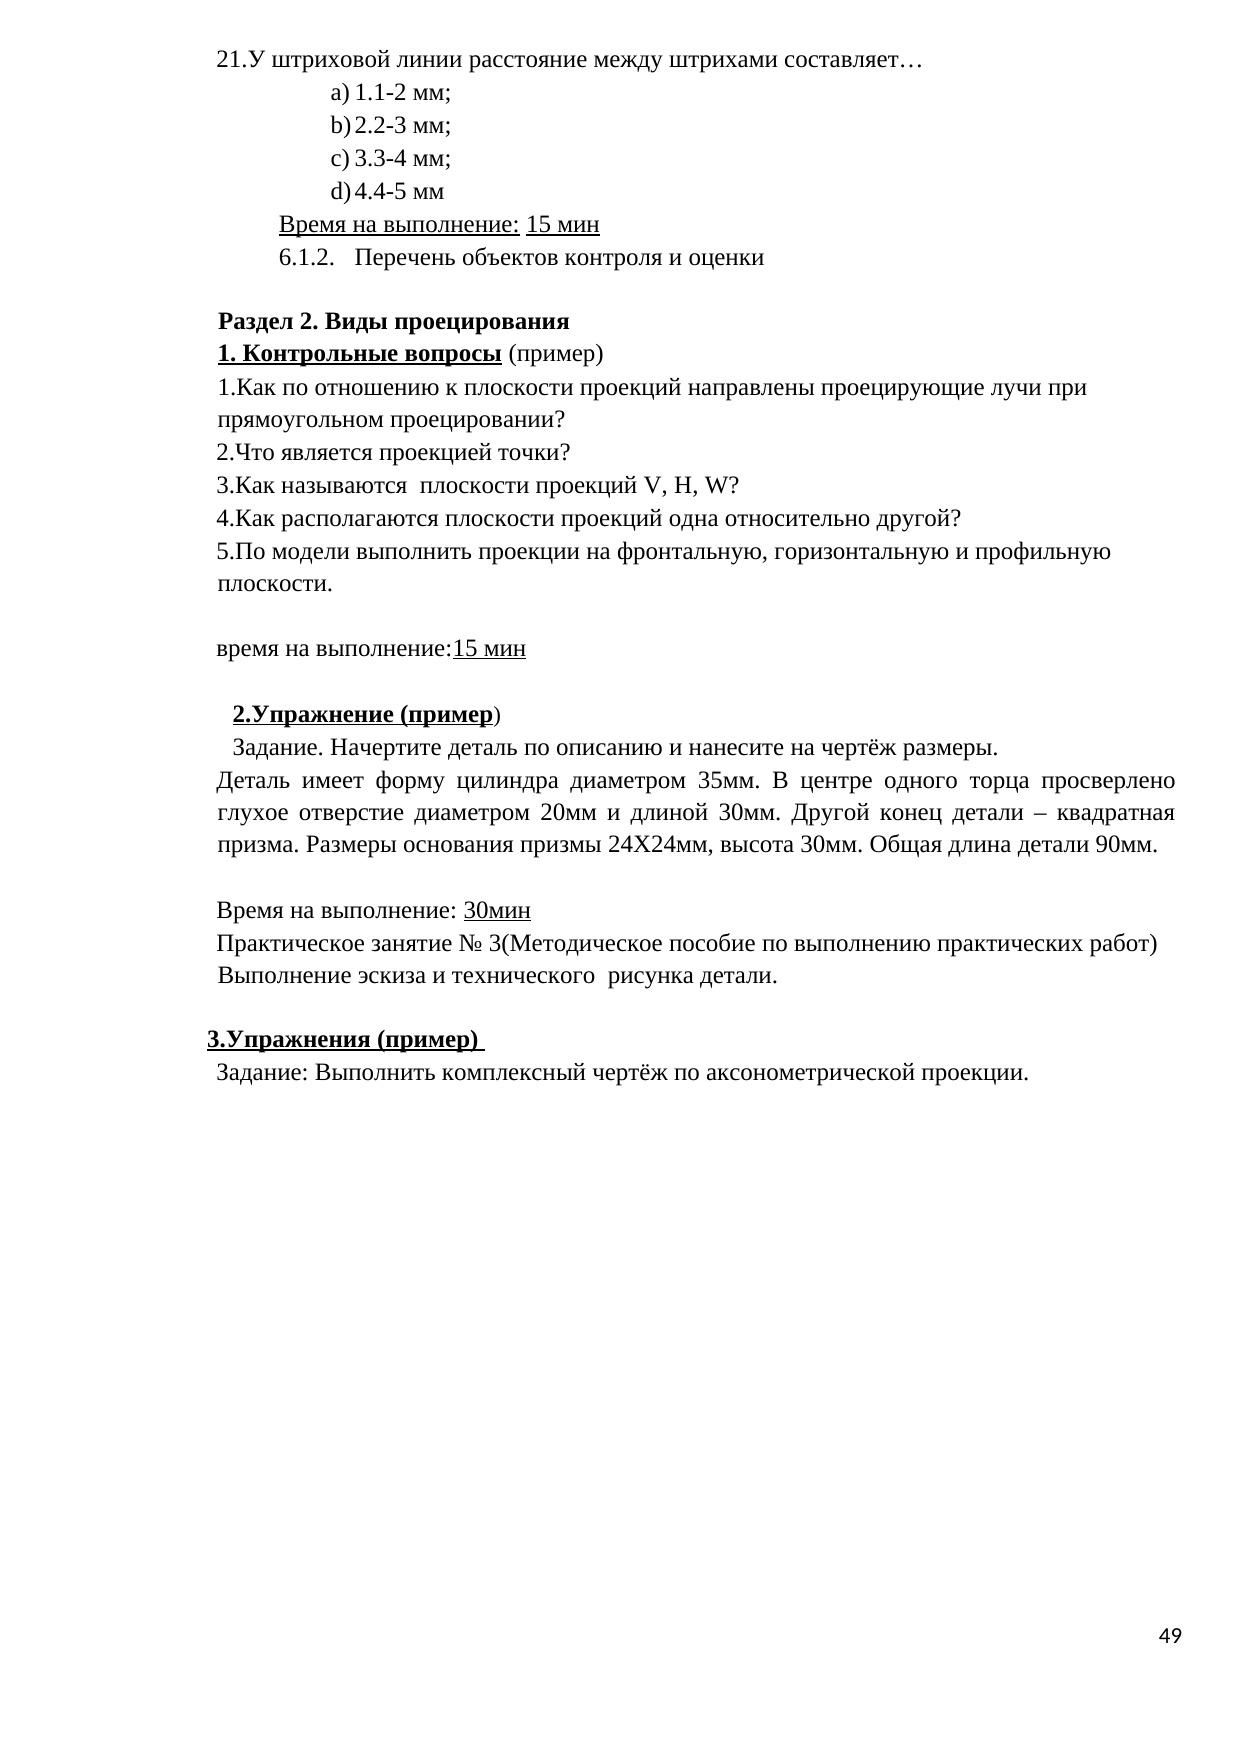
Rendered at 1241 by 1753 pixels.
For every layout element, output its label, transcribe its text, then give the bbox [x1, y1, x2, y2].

text 2.Упражнение (пример) [232, 699, 1124, 728]
text Деталь имеет форму цилиндра диаметром 35мм. В центре одного торца просверлено глухое отверстие диаметром 20мм и длиной 30мм. Другой конец детали – квадратная призма. Размеры основания призмы 24Х24мм, высота 30мм. Общая длина детали 90мм. [216, 765, 1177, 858]
text Практическое занятие № 3(Методическое пособие по выполнению практических работ) Выполнение эскиза и технического рисунка детали. [216, 928, 1176, 989]
text время на выполнение:15 мин [216, 633, 613, 662]
list 2.2-3 мм; [330, 110, 1176, 139]
list 3.3-4 мм; [330, 143, 1176, 172]
list Перечень объектов контроля и оценки [279, 242, 1176, 271]
text 3.Упражнения (пример) [207, 1024, 1176, 1053]
list 4.4-5 мм [330, 176, 1176, 205]
text Задание: Выполнить комплексный чертёж по аксонометрической проекции. [216, 1057, 1182, 1086]
text Задание. Начертите деталь по описанию и нанесите на чертёж размеры. [232, 732, 1124, 761]
text 21.У штриховой линии расстояние между штрихами составляет… [216, 44, 1176, 73]
text 3.Как называются плоскости проекций V, H, W? [216, 470, 1176, 498]
text Время на выполнение: 30мин [216, 895, 618, 923]
text Раздел 2. Виды проецирования [218, 306, 1182, 334]
list 1.1-2 мм; [330, 77, 1176, 106]
text 2.Что является проекцией точки? [216, 437, 1176, 466]
text 1. Контрольные вопросы (пример) [217, 338, 1176, 367]
text 1.Как по отношению к плоскости проекций направлены проецирующие лучи при прямоугольном проецировании? [217, 372, 1176, 432]
text 4.Как располагаются плоскости проекций одна относительно другой? [216, 503, 1176, 532]
text Время на выполнение: 15 мин [279, 209, 1176, 238]
text 5.По модели выполнить проекции на фронтальную, горизонтальную и профильную плоскости. [216, 536, 1176, 597]
